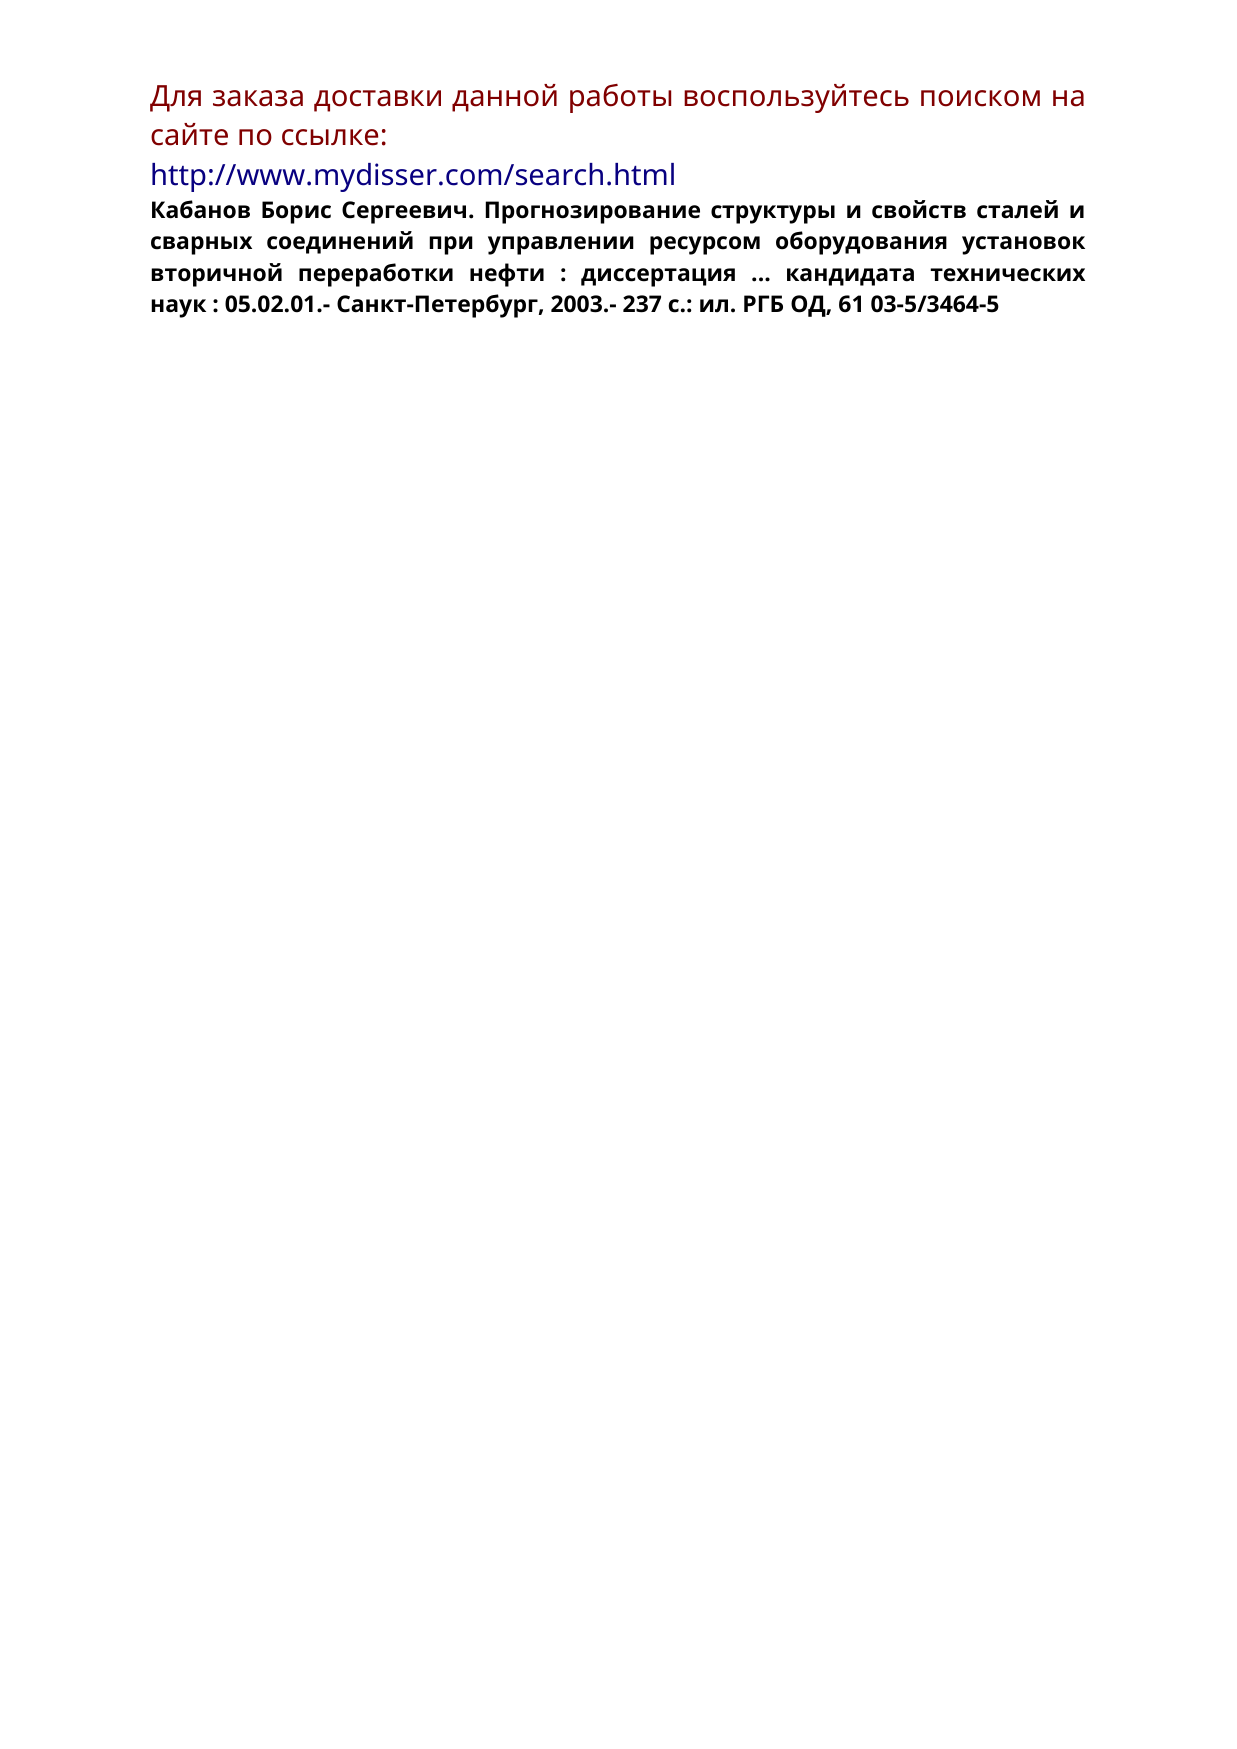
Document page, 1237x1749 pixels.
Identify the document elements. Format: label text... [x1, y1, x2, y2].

text Кабанов Борис Сергеевич. Прогнозирование структуры и свойств сталей и сварных соединений при управлении ресурсом оборудования установок вторичной переработки нефти : диссертация ... кандидата технических наук : 05.02.01.- Санкт-Петербург, 2003.- 237 с.: ил. РГБ ОД, 61 03-5/3464-5 [150, 194, 1086, 319]
